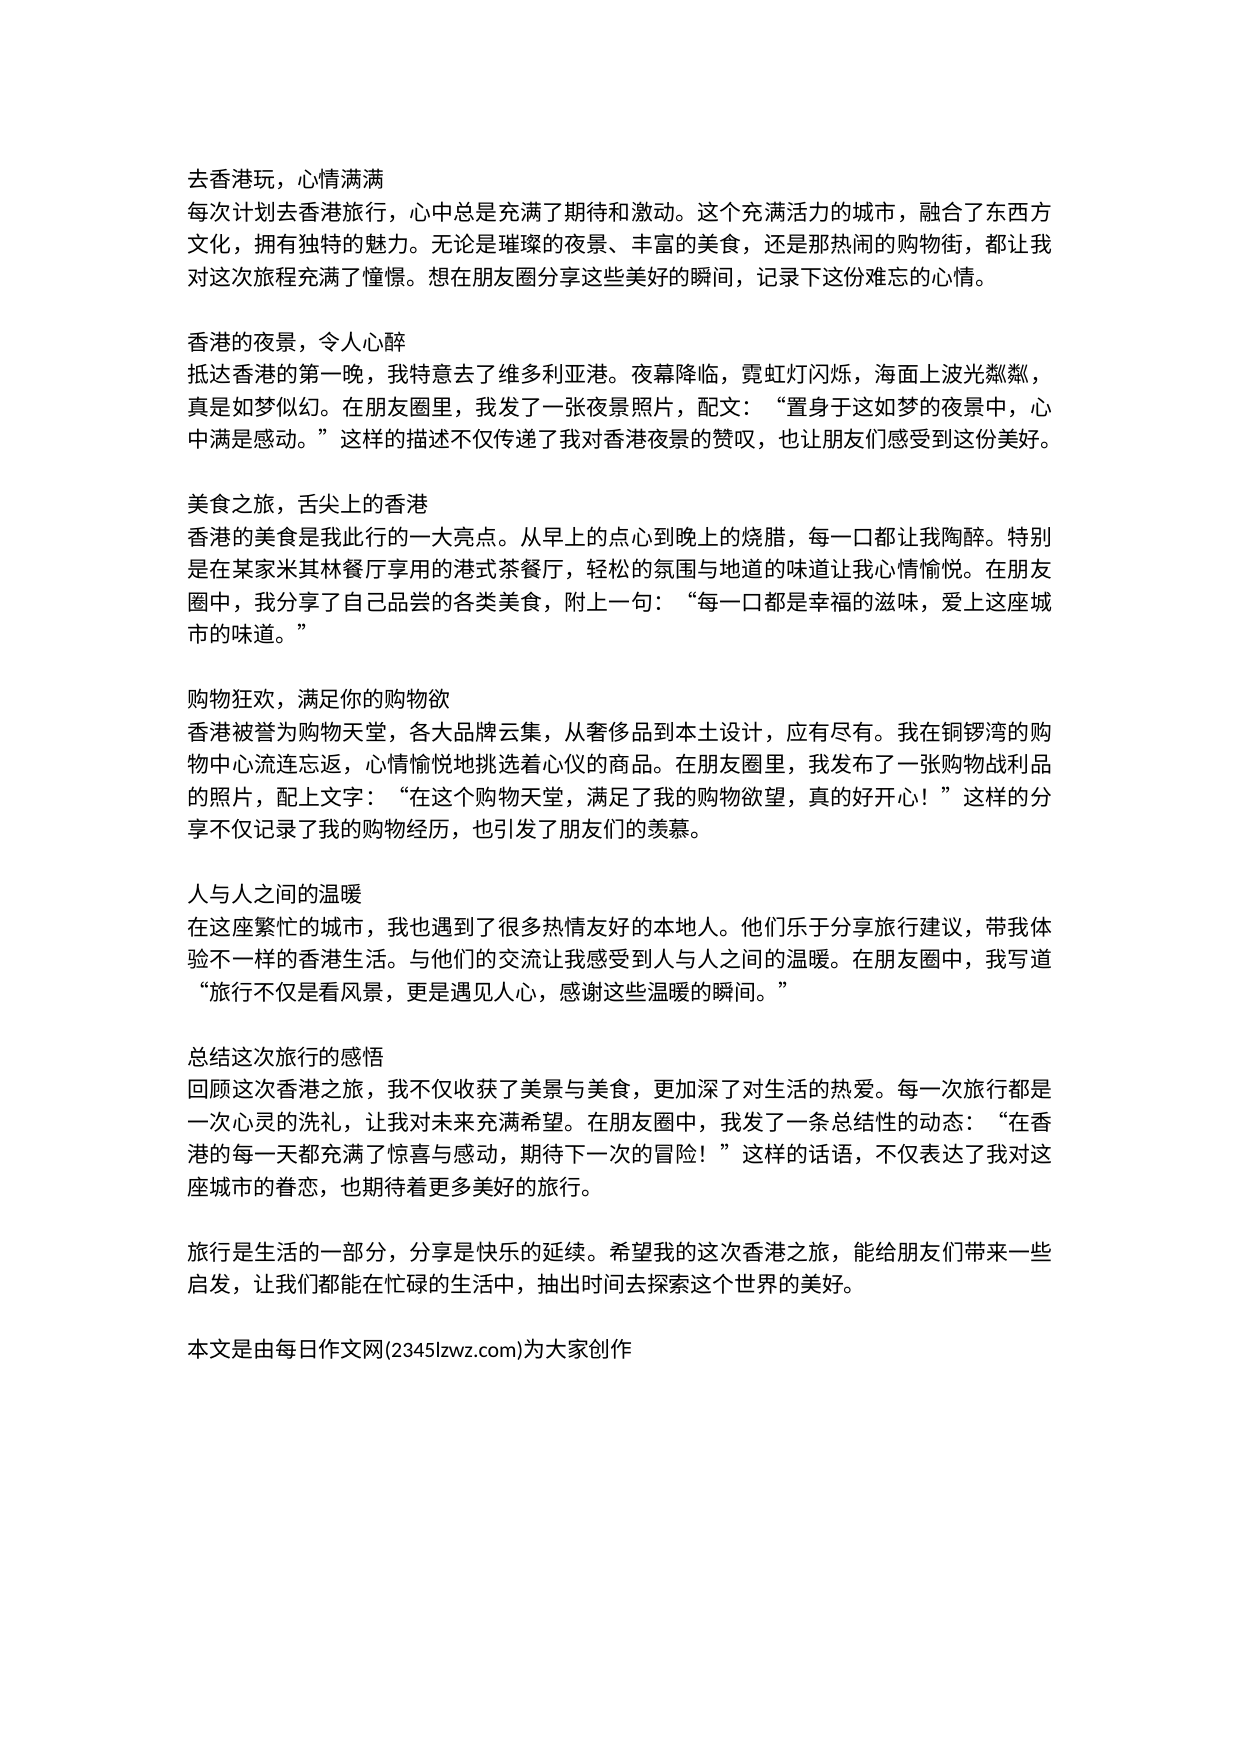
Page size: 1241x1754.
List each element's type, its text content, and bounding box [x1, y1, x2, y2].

text 香港的美食是我此行的一大亮点。从早上的点心到晚上的烧腊，每一口都让我陶醉。特别是在某家米其林餐厅享用的港式茶餐厅，轻松的氛围与地道的味道让我心情愉悦。在朋友圈中，我分享了自己品尝的各类美食，附上一句：“每一口都是幸福的滋味，爱上这座城市的味道。” [187, 519, 1053, 649]
text 旅行是生活的一部分，分享是快乐的延续。希望我的这次香港之旅，能给朋友们带来一些启发，让我们都能在忙碌的生活中，抽出时间去探索这个世界的美好。 [187, 1234, 1053, 1299]
text 回顾这次香港之旅，我不仅收获了美景与美食，更加深了对生活的热爱。每一次旅行都是一次心灵的洗礼，让我对未来充满希望。在朋友圈中，我发了一条总结性的动态：“在香港的每一天都充满了惊喜与感动，期待下一次的冒险！”这样的话语，不仅表达了我对这座城市的眷恋，也期待着更多美好的旅行。 [187, 1072, 1053, 1202]
text 抵达香港的第一晚，我特意去了维多利亚港。夜幕降临，霓虹灯闪烁，海面上波光粼粼，真是如梦似幻。在朋友圈里，我发了一张夜景照片，配文：“置身于这如梦的夜景中，心中满是感动。”这样的描述不仅传递了我对香港夜景的赞叹，也让朋友们感受到这份美好。 [187, 357, 1053, 454]
text 人与人之间的温暖 [187, 877, 1053, 909]
text 香港的夜景，令人心醉 [187, 324, 1053, 357]
text 总结这次旅行的感悟 [187, 1039, 1053, 1072]
text 每次计划去香港旅行，心中总是充满了期待和激动。这个充满活力的城市，融合了东西方文化，拥有独特的魅力。无论是璀璨的夜景、丰富的美食，还是那热闹的购物街，都让我对这次旅程充满了憧憬。想在朋友圈分享这些美好的瞬间，记录下这份难忘的心情。 [187, 194, 1053, 292]
text 在这座繁忙的城市，我也遇到了很多热情友好的本地人。他们乐于分享旅行建议，带我体验不一样的香港生活。与他们的交流让我感受到人与人之间的温暖。在朋友圈中，我写道：“旅行不仅是看风景，更是遇见人心，感谢这些温暖的瞬间。” [187, 909, 1053, 1007]
text 本文是由每日作文网(2345lzwz.com)为大家创作 [187, 1332, 1053, 1364]
text 香港被誉为购物天堂，各大品牌云集，从奢侈品到本土设计，应有尽有。我在铜锣湾的购物中心流连忘返，心情愉悦地挑选着心仪的商品。在朋友圈里，我发布了一张购物战利品的照片，配上文字：“在这个购物天堂，满足了我的购物欲望，真的好开心！”这样的分享不仅记录了我的购物经历，也引发了朋友们的羡慕。 [187, 714, 1053, 844]
text 购物狂欢，满足你的购物欲 [187, 682, 1053, 714]
text 去香港玩，心情满满 [187, 162, 1053, 194]
text 美食之旅，舌尖上的香港 [187, 487, 1053, 519]
